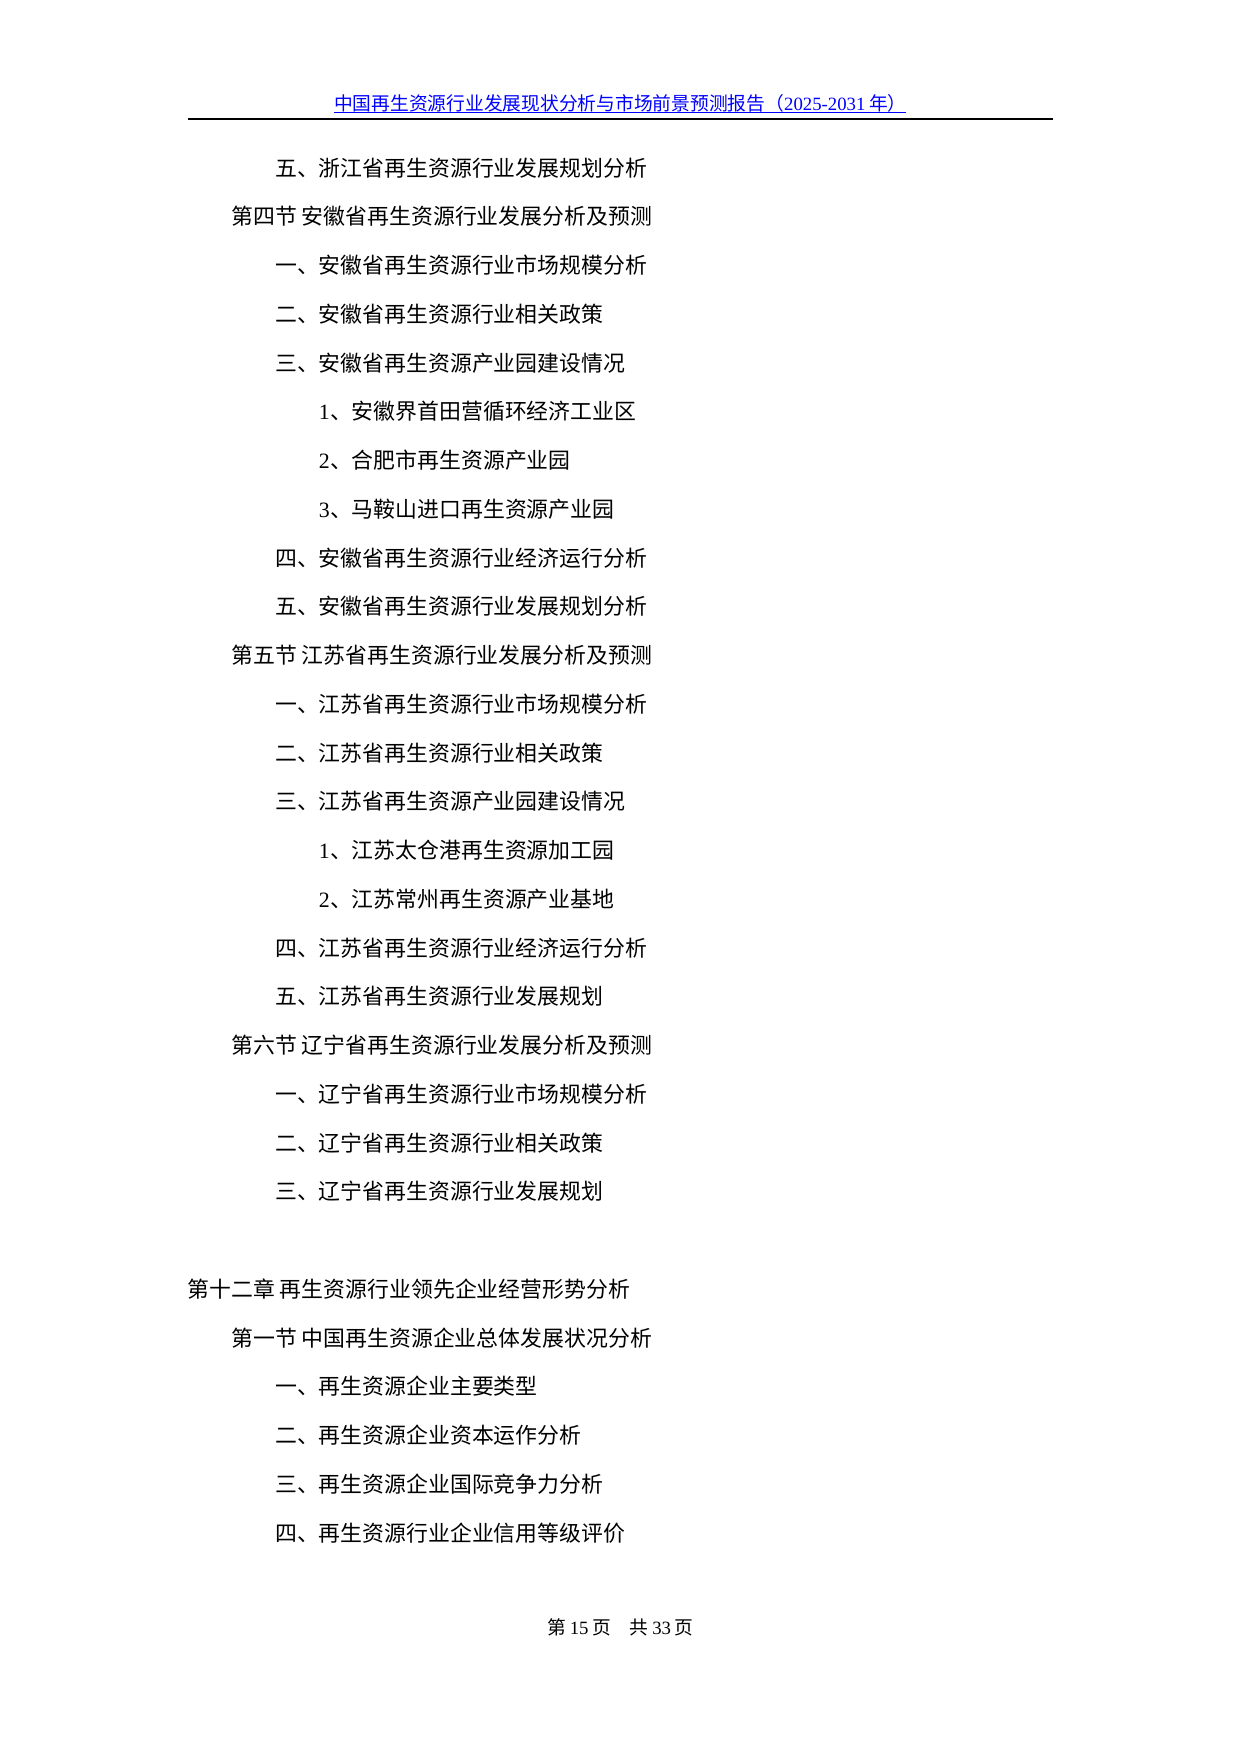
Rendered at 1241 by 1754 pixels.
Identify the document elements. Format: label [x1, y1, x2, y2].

text [187, 150, 1053, 1548]
